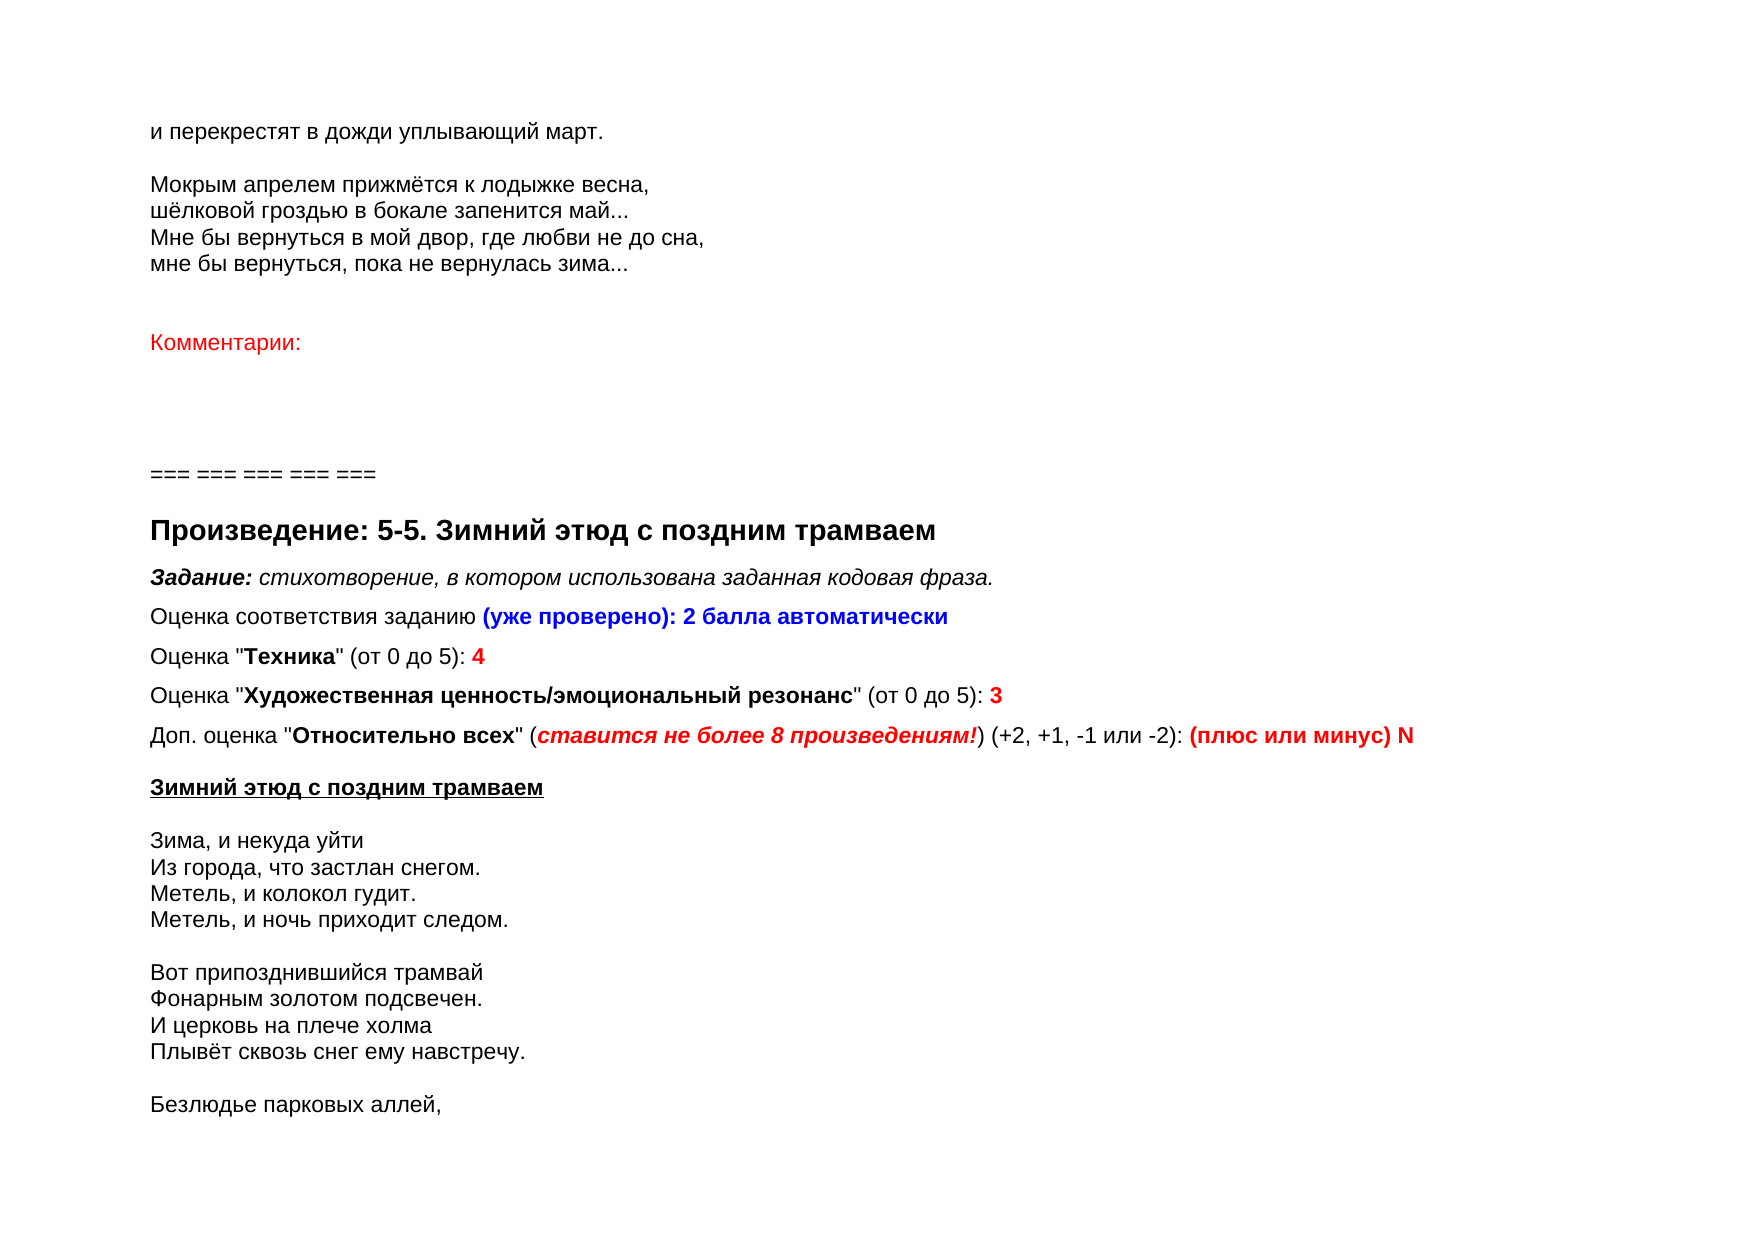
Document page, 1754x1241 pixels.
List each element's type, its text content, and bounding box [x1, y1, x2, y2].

text Комментарии: [150, 329, 1604, 355]
text Зима, и некуда уйти [150, 827, 1604, 853]
text Фонарным золотом подсвечен. [150, 985, 1604, 1012]
text Вот припозднившийся трамвай [150, 959, 1604, 985]
text Метель, и колокол гудит. [150, 880, 1604, 906]
text И церковь на плече холма [150, 1012, 1604, 1038]
text Мне бы вернуться в мой двор, где любви не до сна, [150, 223, 1604, 250]
text Из города, что застлан снегом. [150, 853, 1604, 880]
text Задание: стихотворение, в котором использована заданная кодовая фраза. [150, 564, 1604, 590]
text Произведение: 5-5. Зимний этюд с поздним трамваем [150, 513, 1604, 547]
text Оценка "Техника" (от 0 до 5): 4 [150, 643, 1604, 669]
text Мокрым апрелем прижмётся к лодыжке весна, [150, 171, 1604, 197]
text Безлюдье парковых аллей, [150, 1091, 1604, 1117]
text Плывёт сквозь снег ему навстречу. [150, 1038, 1604, 1064]
text Доп. оценка "Относительно всех" (ставится не более 8 произведениям!) (+2, +1, -1 или -2): (плюс или минус) N [150, 722, 1604, 748]
text Оценка "Художественная ценность/эмоциональный резонанс" (от 0 до 5): 3 [150, 682, 1604, 708]
text шёлковой гроздью в бокале запенится май... [150, 197, 1604, 223]
text Зимний этюд с поздним трамваем [150, 774, 1604, 801]
text и перекрестят в дожди уплывающий март. [150, 118, 1604, 144]
text === === === === === [150, 461, 1604, 487]
text Метель, и ночь приходит следом. [150, 906, 1604, 932]
text мне бы вернуться, пока не вернулась зима... [150, 250, 1604, 276]
text Оценка соответствия заданию (уже проверено): 2 балла автоматически [150, 603, 1604, 629]
